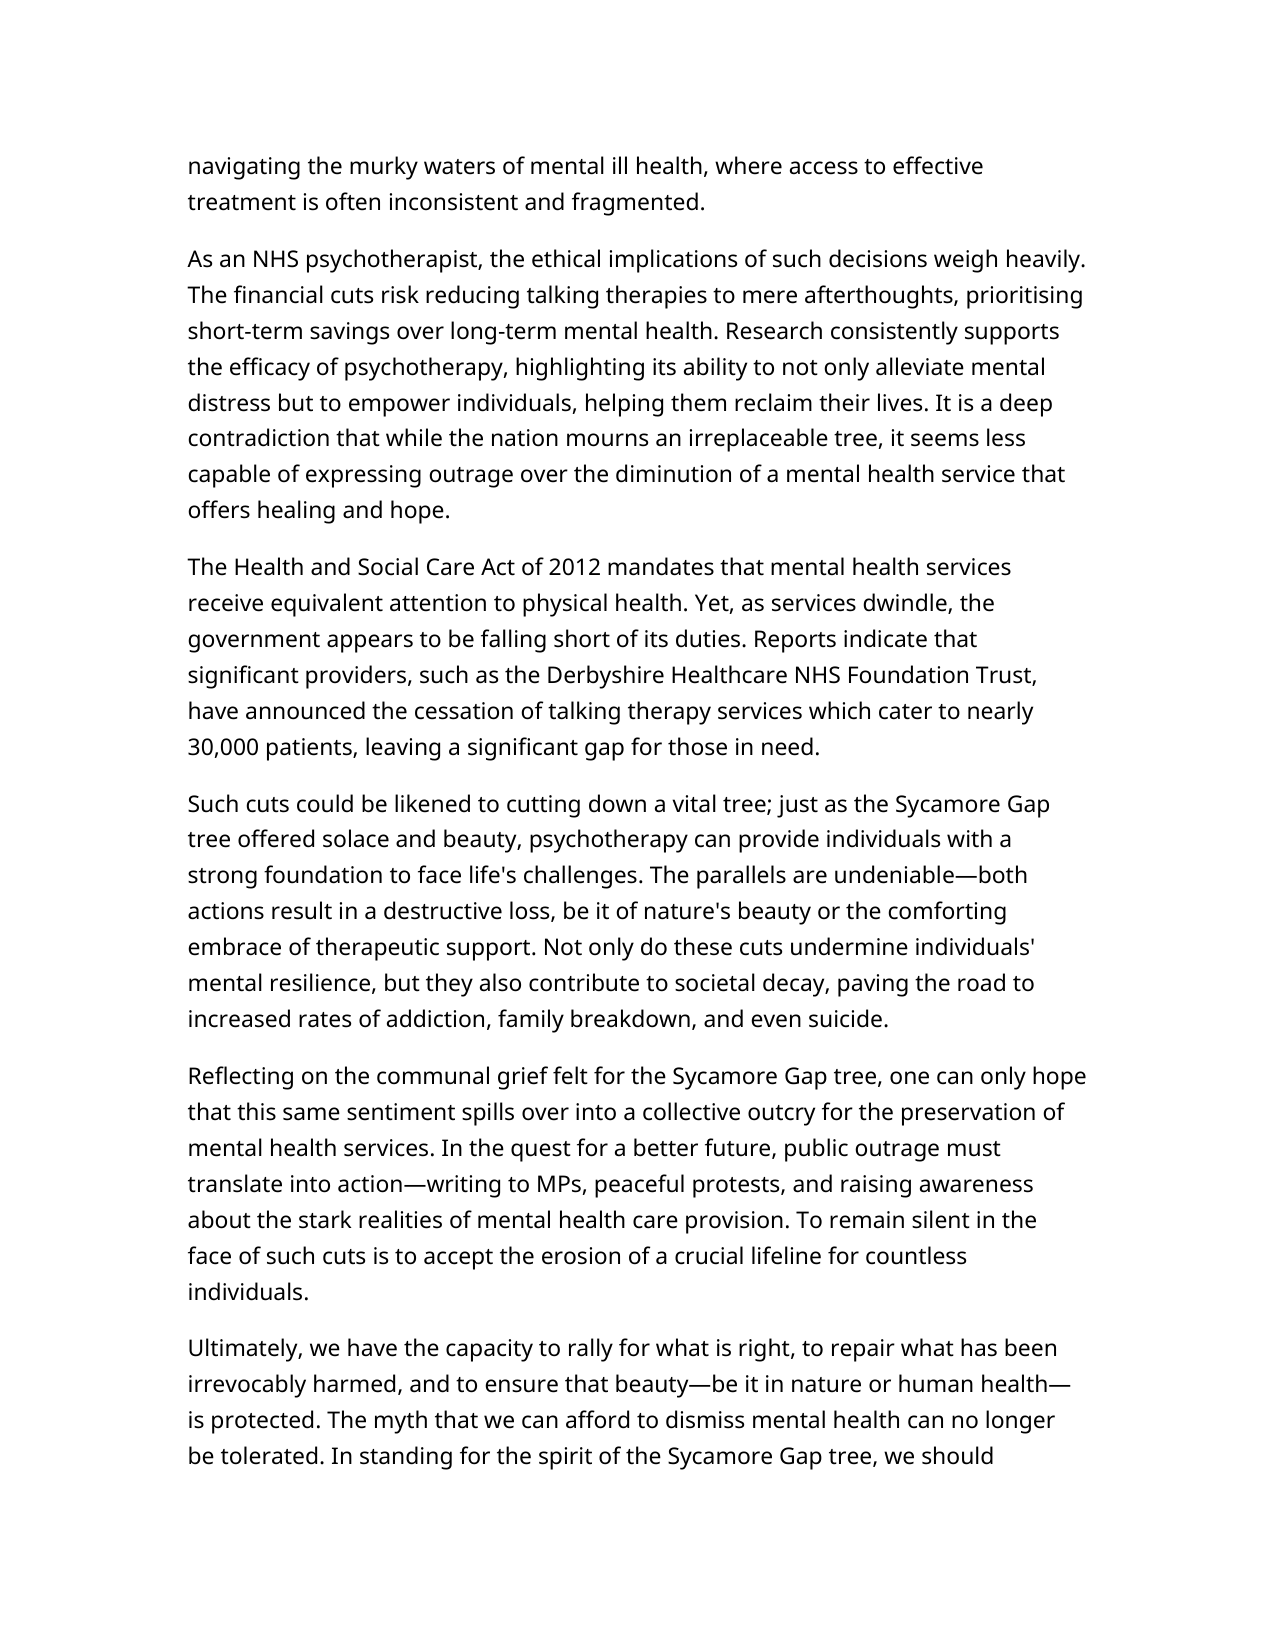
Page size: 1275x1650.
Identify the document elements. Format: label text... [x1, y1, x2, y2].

text Such cuts could be likened to cutting down a vital tree; just as the Sycamore Gap tree offered solace and beauty, psychotherapy can provide individuals with a strong foundation to face life's challenges. The parallels are undeniable—both actions result in a destructive loss, be it of nature's beauty or the comforting embrace of therapeutic support. Not only do these cuts undermine individuals' mental resilience, but they also contribute to societal decay, paving the road to increased rates of addiction, family breakdown, and even suicide. [187, 787, 1087, 1034]
text Reflecting on the communal grief felt for the Sycamore Gap tree, one can only hope that this same sentiment spills over into a collective outcry for the preservation of mental health services. In the quest for a better future, public outrage must translate into action—writing to MPs, peaceful protests, and raising awareness about the stark realities of mental health care provision. To remain silent in the face of such cuts is to accept the erosion of a crucial lifeline for countless individuals. [187, 1060, 1087, 1307]
text The Health and Social Care Act of 2012 mandates that mental health services receive equivalent attention to physical health. Yet, as services dwindle, the government appears to be falling short of its duties. Reports indicate that significant providers, such as the Derbyshire Healthcare NHS Foundation Trust, have announced the cessation of talking therapy services which cater to nearly 30,000 patients, leaving a significant gap for those in need. [187, 551, 1087, 762]
text As an NHS psychotherapist, the ethical implications of such decisions weigh heavily. The financial cuts risk reducing talking therapies to mere afterthoughts, prioritising short-term savings over long-term mental health. Research consistently supports the efficacy of psychotherapy, highlighting its ability to not only alleviate mental distress but to empower individuals, helping them reclaim their lives. It is a deep contradiction that while the nation mourns an irreplaceable tree, it seems less capable of expressing outrage over the diminution of a mental health service that offers healing and hope. [187, 243, 1087, 526]
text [187, 1332, 1087, 1471]
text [187, 150, 1087, 217]
